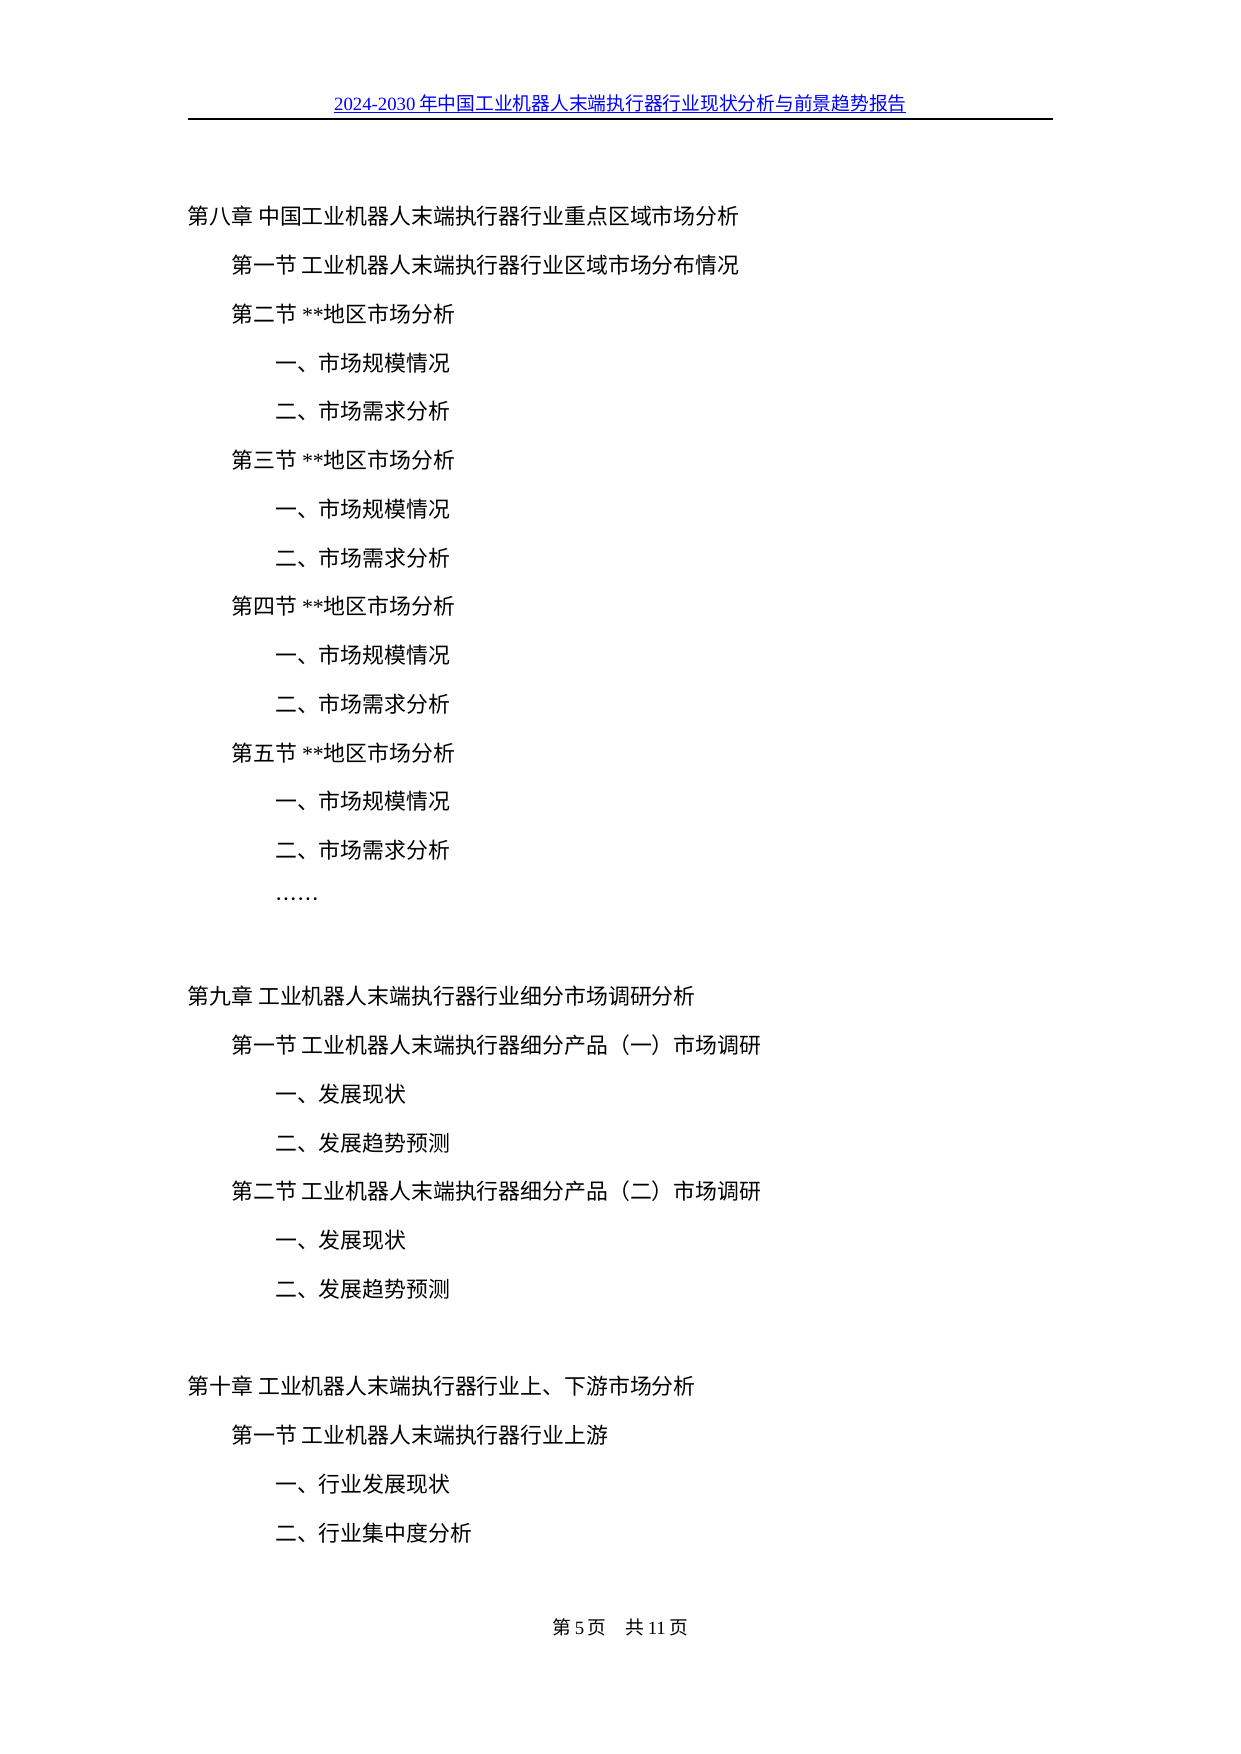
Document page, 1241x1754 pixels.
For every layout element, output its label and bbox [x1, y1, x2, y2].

text [187, 150, 1053, 1548]
